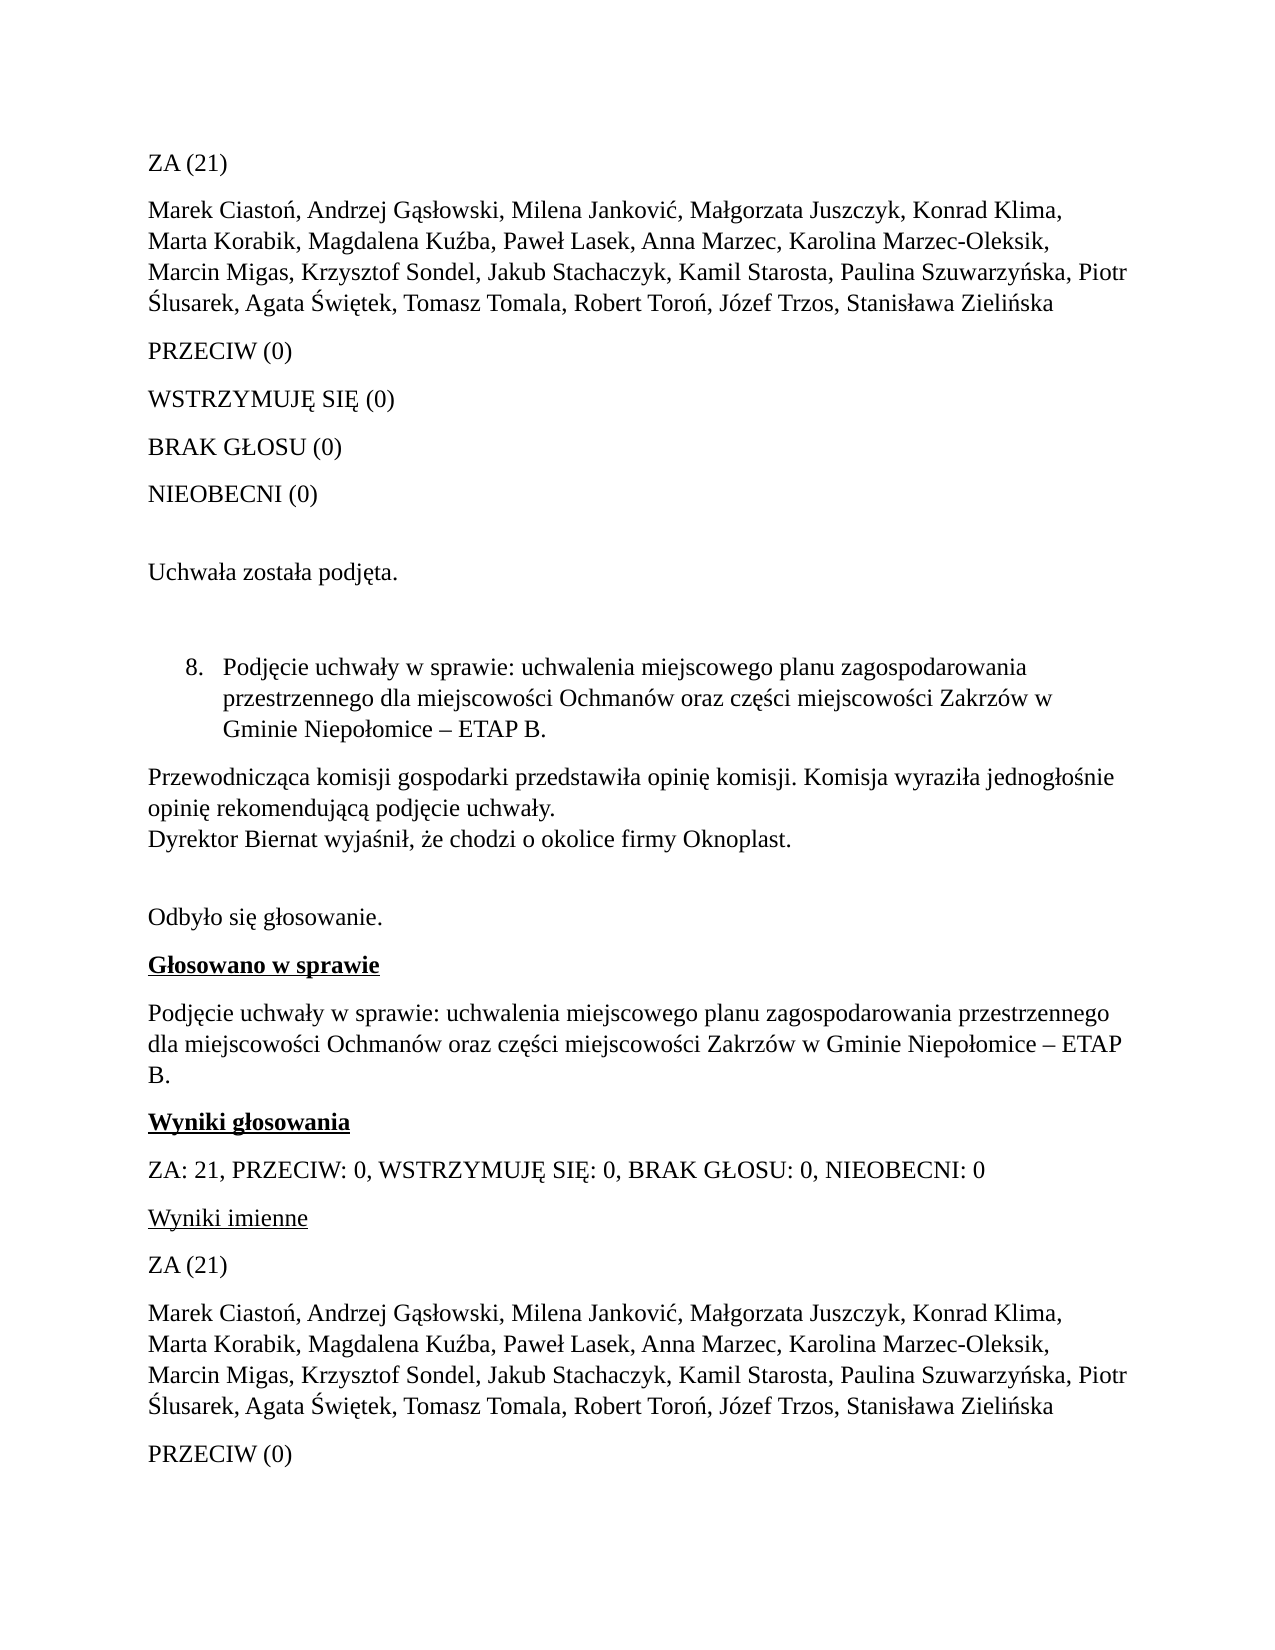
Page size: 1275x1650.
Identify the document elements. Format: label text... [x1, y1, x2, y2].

text ZA (21) [148, 1251, 1127, 1279]
text Wyniki głosowania [148, 1107, 1127, 1136]
list Podjęcie uchwały w sprawie: uchwalenia miejscowego planu zagospodarowania przestrzennego dla miejscowości Ochmanów oraz części miejscowości Zakrzów w Gminie Niepołomice – ETAP B. [185, 652, 1127, 743]
text WSTRZYMUJĘ SIĘ (0) [148, 384, 1127, 413]
text NIEOBECNI (0) [148, 479, 1127, 538]
text ZA (21) [148, 148, 1127, 176]
text Wyniki imienne [148, 1203, 1127, 1232]
text BRAK GŁOSU (0) [148, 432, 1127, 460]
text Marek Ciastoń, Andrzej Gąsłowski, Milena Janković, Małgorzata Juszczyk, Konrad Klima, Marta Korabik, Magdalena Kuźba, Paweł Lasek, Anna Marzec, Karolina Marzec-Oleksik, Marcin Migas, Krzysztof Sondel, Jakub Stachaczyk, Kamil Starosta, Paulina Szuwarzyńska, Piotr Ślusarek, Agata Świętek, Tomasz Tomala, Robert Toroń, Józef Trzos, Stanisława Zielińska [148, 195, 1127, 317]
text Głosowano w sprawie [148, 950, 1127, 979]
text ZA: 21, PRZECIW: 0, WSTRZYMUJĘ SIĘ: 0, BRAK GŁOSU: 0, NIEOBECNI: 0 [148, 1155, 1127, 1184]
text PRZECIW (0) [148, 336, 1127, 365]
text Odbyło się głosowanie. [148, 902, 1127, 931]
text Przewodnicząca komisji gospodarki przedstawiła opinię komisji. Komisja wyraziła jednogłośnie opinię rekomendującą podjęcie uchwały. Dyrektor Biernat wyjaśnił, że chodzi o okolice firmy Oknoplast. [148, 762, 1127, 883]
text Marek Ciastoń, Andrzej Gąsłowski, Milena Janković, Małgorzata Juszczyk, Konrad Klima, Marta Korabik, Magdalena Kuźba, Paweł Lasek, Anna Marzec, Karolina Marzec-Oleksik, Marcin Migas, Krzysztof Sondel, Jakub Stachaczyk, Kamil Starosta, Paulina Szuwarzyńska, Piotr Ślusarek, Agata Świętek, Tomasz Tomala, Robert Toroń, Józef Trzos, Stanisława Zielińska [148, 1298, 1127, 1420]
text PRZECIW (0) [148, 1439, 1127, 1468]
text Podjęcie uchwały w sprawie: uchwalenia miejscowego planu zagospodarowania przestrzennego dla miejscowości Ochmanów oraz części miejscowości Zakrzów w Gminie Niepołomice – ETAP B. [148, 998, 1127, 1088]
text Uchwała została podjęta. [148, 557, 1127, 586]
